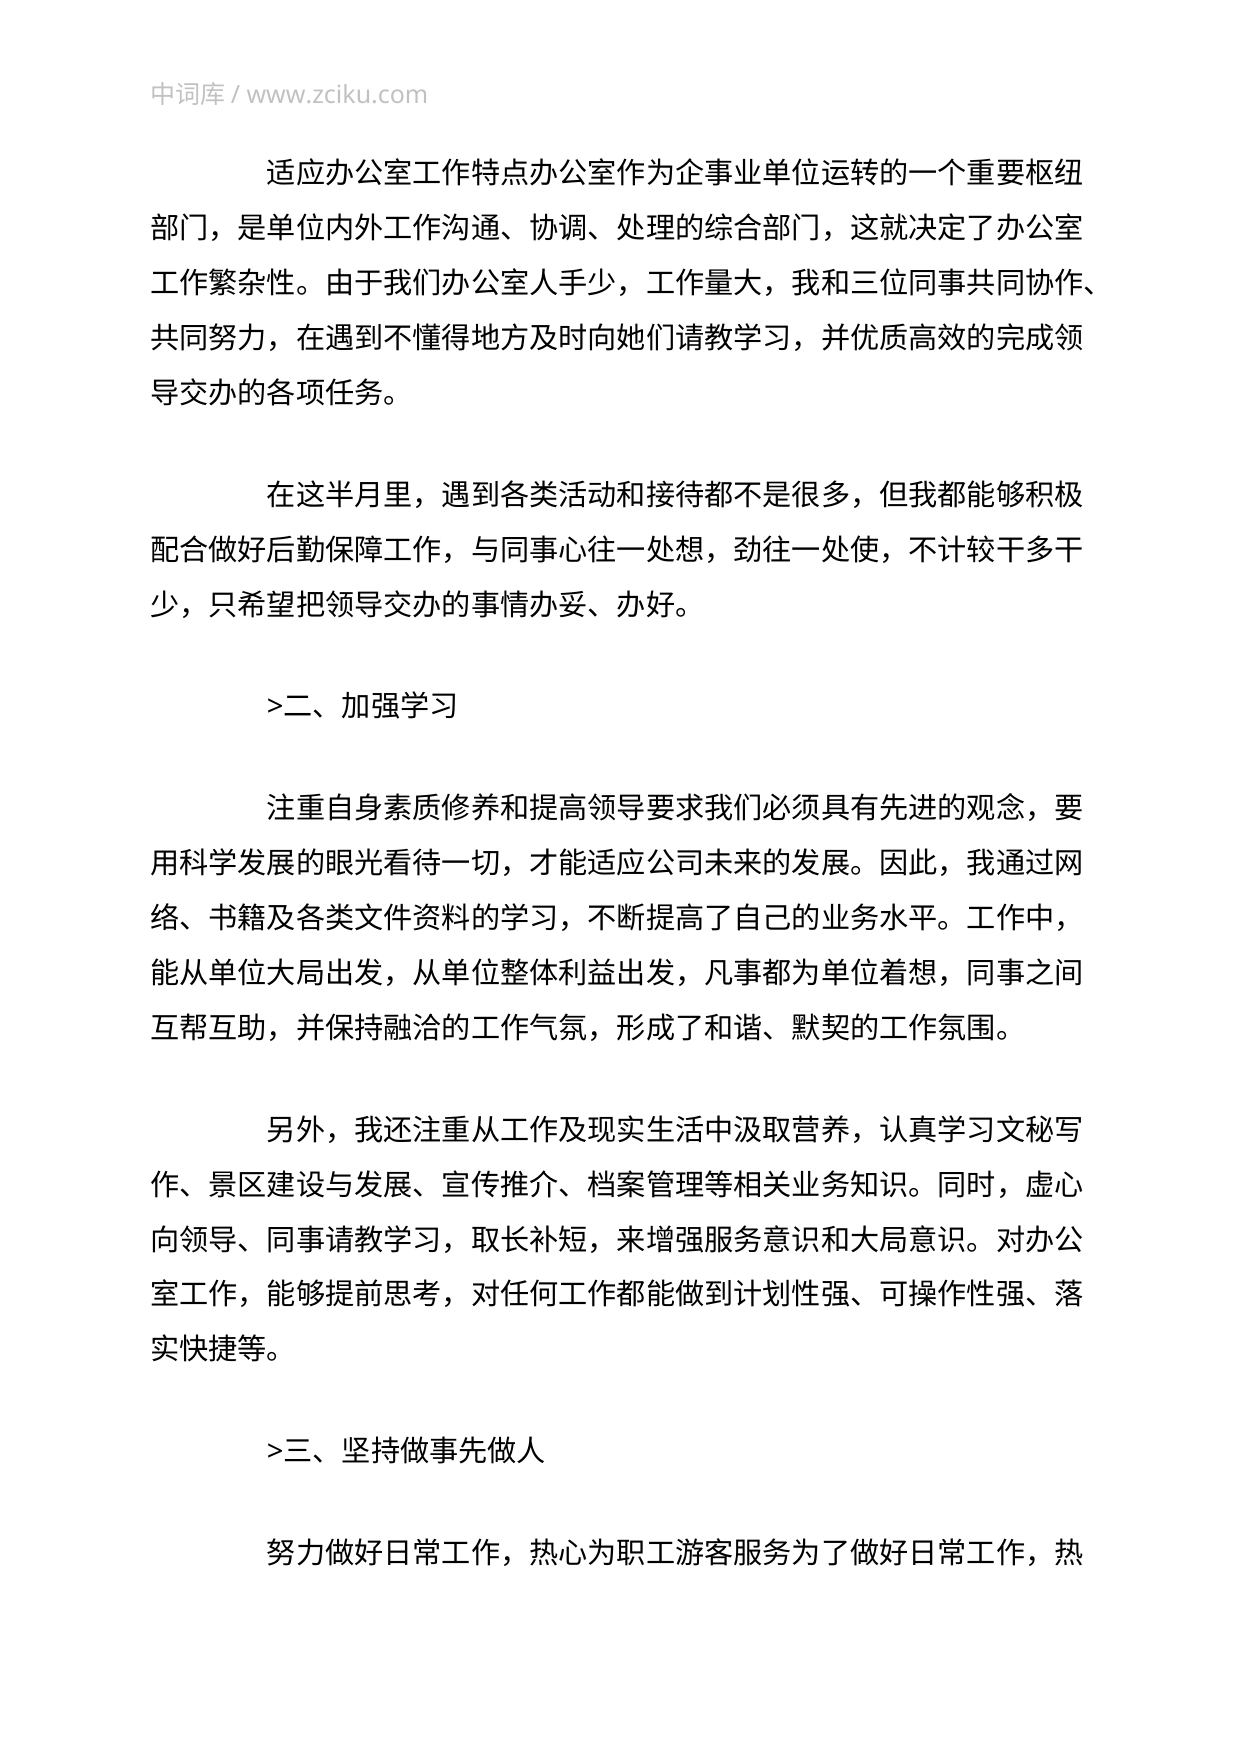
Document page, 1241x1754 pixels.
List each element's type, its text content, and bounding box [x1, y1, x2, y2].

text 在这半月里，遇到各类活动和接待都不是很多，但我都能够积极配合做好后勤保障工作，与同事心往一处想，劲往一处使，不计较干多干少，只希望把领导交办的事情办妥、办好。 [150, 471, 1090, 623]
text >二、加强学习 [150, 683, 1090, 725]
text 另外，我还注重从工作及现实生活中汲取营养，认真学习文秘写作、景区建设与发展、宣传推介、档案管理等相关业务知识。同时，虚心向领导、同事请教学习，取长补短，来增强服务意识和大局意识。对办公室工作，能够提前思考，对任何工作都能做到计划性强、可操作性强、落实快捷等。 [150, 1106, 1090, 1368]
text 注重自身素质修养和提高领导要求我们必须具有先进的观念，要用科学发展的眼光看待一切，才能适应公司未来的发展。因此，我通过网络、书籍及各类文件资料的学习，不断提高了自己的业务水平。工作中，能从单位大局出发，从单位整体利益出发，凡事都为单位着想，同事之间互帮互助，并保持融洽的工作气氛，形成了和谐、默契的工作氛围。 [150, 785, 1090, 1047]
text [150, 1529, 1090, 1572]
text >三、坚持做事先做人 [150, 1428, 1090, 1470]
text 适应办公室工作特点办公室作为企事业单位运转的一个重要枢纽部门，是单位内外工作沟通、协调、处理的综合部门，这就决定了办公室工作繁杂性。由于我们办公室人手少，工作量大，我和三位同事共同协作、共同努力，在遇到不懂得地方及时向她们请教学习，并优质高效的完成领导交办的各项任务。 [150, 150, 1090, 412]
